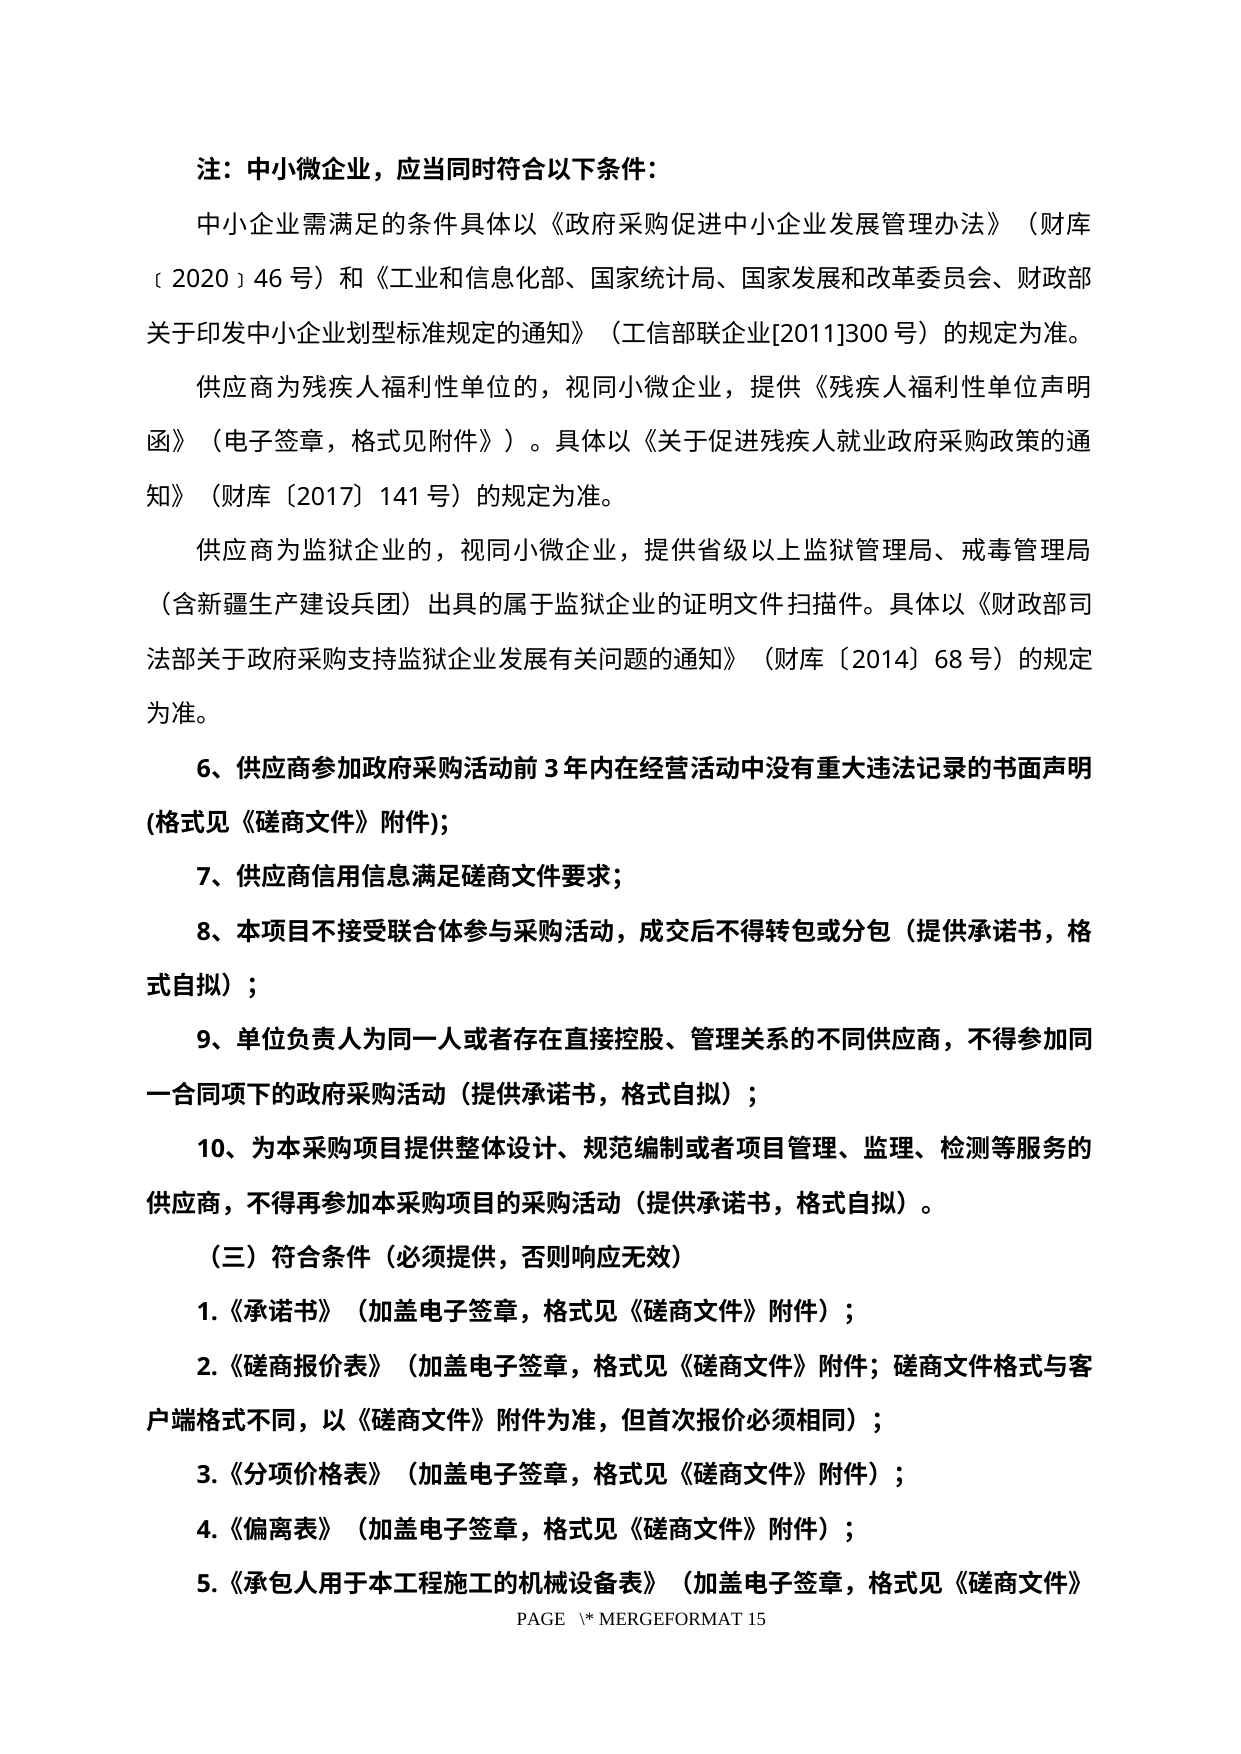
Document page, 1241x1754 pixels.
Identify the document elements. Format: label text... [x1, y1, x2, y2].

text 4.《偏离表》（加盖电子签章，格式见《磋商文件》附件）； [146, 1509, 1094, 1546]
text 供应商为残疾人福利性单位的，视同小微企业，提供《残疾人福利性单位声明函》（电子签章，格式见附件》）。具体以《关于促进残疾人就业政府采购政策的通知》（财库〔2017〕141号）的规定为准。 [146, 367, 1094, 512]
text 3.《分项价格表》（加盖电子签章，格式见《磋商文件》附件）； [146, 1455, 1094, 1491]
text （三）符合条件（必须提供，否则响应无效） [146, 1237, 1094, 1274]
text 1.《承诺书》（加盖电子签章，格式见《磋商文件》附件）； [146, 1292, 1094, 1328]
text 6、供应商参加政府采购活动前3年内在经营活动中没有重大违法记录的书面声明(格式见《磋商文件》附件)； [146, 748, 1094, 839]
text 9、单位负责人为同一人或者存在直接控股、管理关系的不同供应商，不得参加同一合同项下的政府采购活动（提供承诺书，格式自拟）； [146, 1020, 1094, 1111]
text 中小企业需满足的条件具体以《政府采购促进中小企业发展管理办法》（财库﹝2020﹞46 号）和《工业和信息化部、国家统计局、国家发展和改革委员会、财政部关于印发中小企业划型标准规定的通知》（工信部联企业[2011]300号）的规定为准。 [146, 204, 1094, 349]
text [146, 1564, 1094, 1600]
text 10、为本采购项目提供整体设计、规范编制或者项目管理、监理、检测等服务的供应商，不得再参加本采购项目的采购活动（提供承诺书，格式自拟）。 [146, 1129, 1094, 1219]
text 注：中小微企业，应当同时符合以下条件： [146, 150, 1094, 186]
text 8、本项目不接受联合体参与采购活动，成交后不得转包或分包（提供承诺书，格式自拟）； [146, 911, 1094, 1002]
text 2.《磋商报价表》（加盖电子签章，格式见《磋商文件》附件；磋商文件格式与客户端格式不同，以《磋商文件》附件为准，但首次报价必须相同）； [146, 1346, 1094, 1437]
text 7、供应商信用信息满足磋商文件要求； [146, 857, 1094, 893]
text 供应商为监狱企业的，视同小微企业，提供省级以上监狱管理局、戒毒管理局（含新疆生产建设兵团）出具的属于监狱企业的证明文件扫描件。具体以《财政部司法部关于政府采购支持监狱企业发展有关问题的通知》（财库〔2014〕68号）的规定为准。 [146, 531, 1094, 730]
